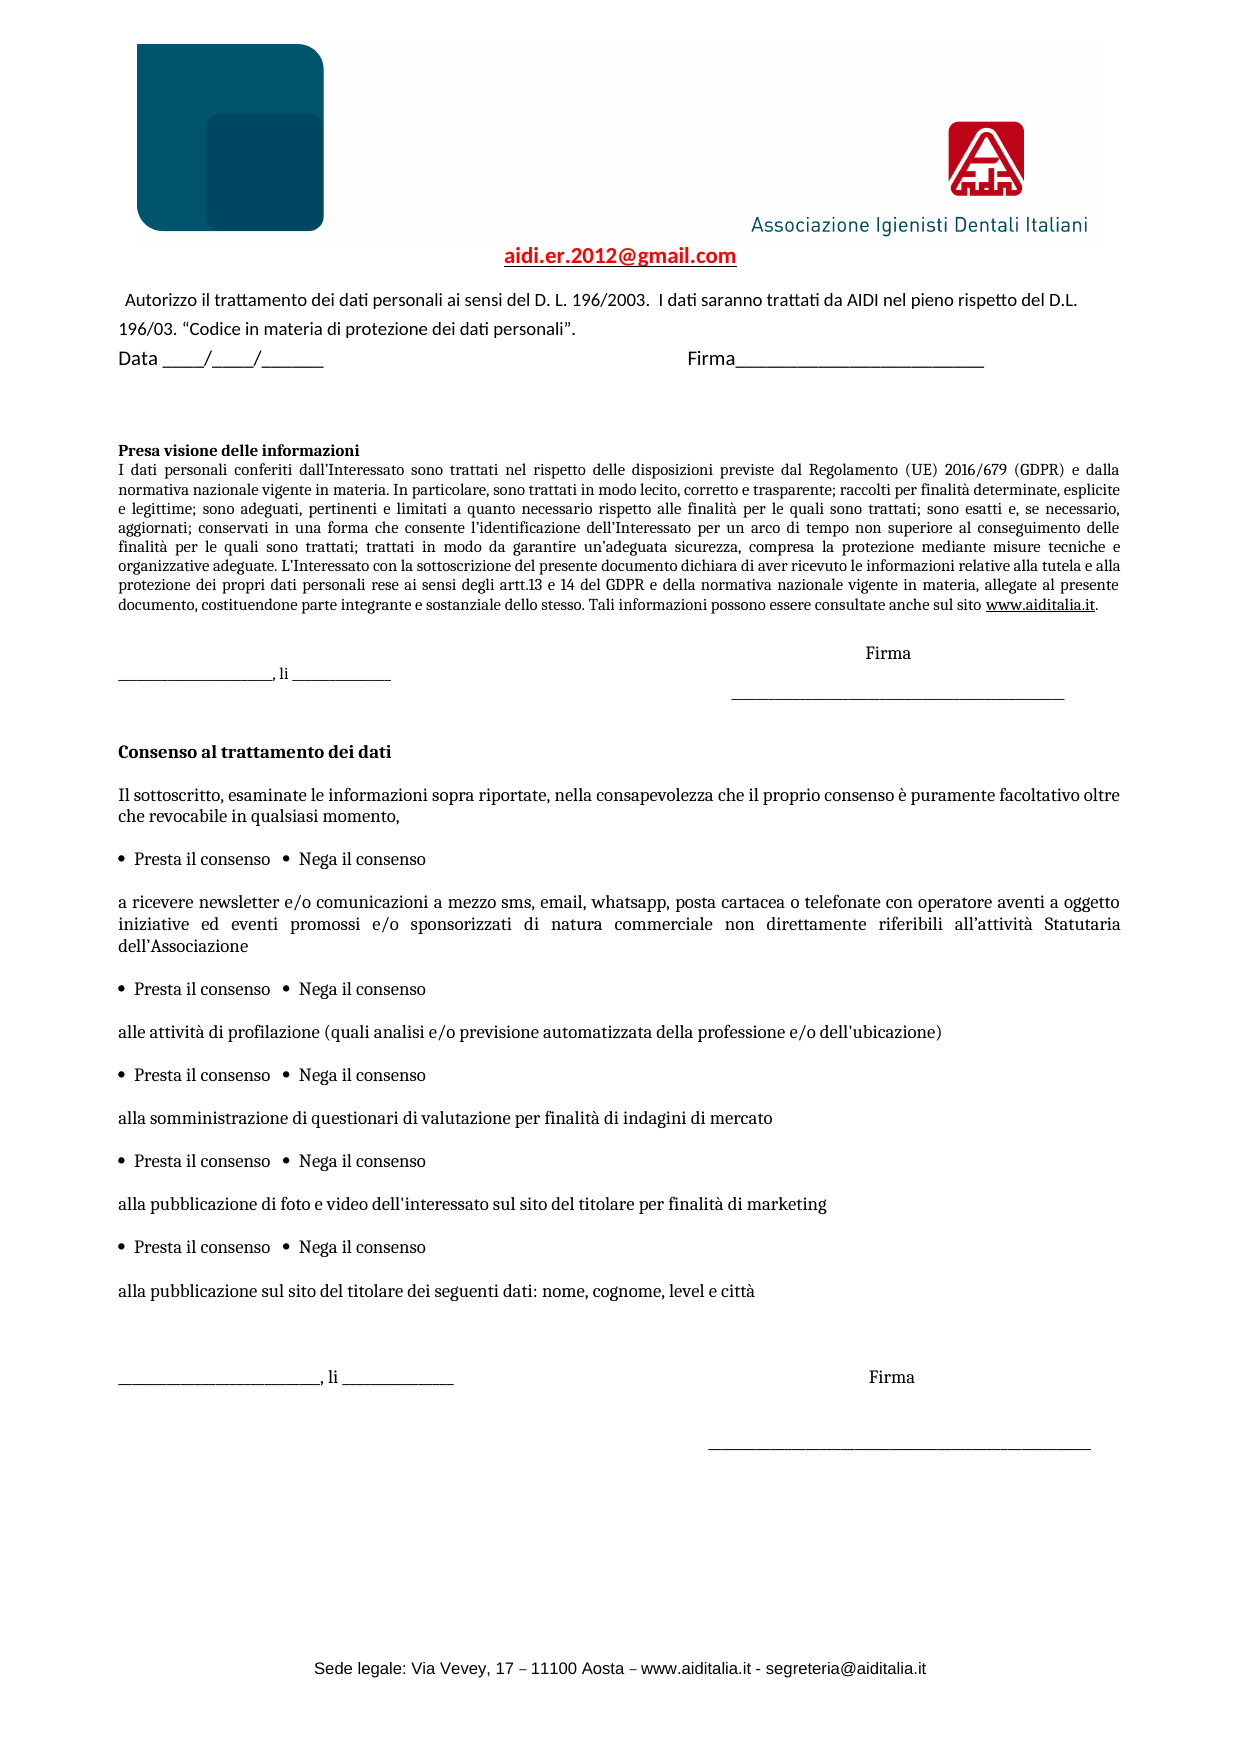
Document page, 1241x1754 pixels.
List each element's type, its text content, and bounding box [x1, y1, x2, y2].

text I dati personali conferiti dall’Interessato sono trattati nel rispetto delle disposizioni previste dal Regolamento (UE) 2016/679 (GDPR) e dalla normativa nazionale vigente in materia. In particolare, sono trattati in modo lecito, corretto e trasparente; raccolti per finalità determinate, esplicite e legittime; sono adeguati, pertinenti e limitati a quanto necessario rispetto alle finalità per le quali sono trattati; sono esatti e, se necessario, aggiornati; conservati in una forma che consente l’identificazione dell’Interessato per un arco di tempo non superiore al conseguimento delle finalità per le quali sono trattati; trattati in modo da garantire un’adeguata sicurezza, compresa la protezione mediante misure tecniche e organizzative adeguate. L’Interessato con la sottoscrizione del presente documento dichiara di aver ricevuto le informazioni relative alla tutela e alla protezione dei propri dati personali rese ai sensi degli artt.13 e 14 del GDPR e della normativa nazionale vigente in materia, allegate al presente documento, costituendone parte integrante e sostanziale dello stesso. Tali informazioni possono essere consultate anche sul sito www.aiditalia.it. [118, 461, 1122, 614]
text Presta il consenso Nega il consenso [118, 1151, 1122, 1172]
text alle attività di profilazione (quali analisi e/o previsione automatizzata della professione e/o dell'ubicazione) [118, 1021, 1122, 1043]
text aidi.er.2012@gmail.com [118, 241, 1122, 269]
text Firma [118, 643, 1122, 664]
text Presta il consenso Nega il consenso [118, 1237, 1122, 1259]
text alla pubblicazione sul sito del titolare dei seguenti dati: nome, cognome, level e città [118, 1280, 1122, 1302]
text _____________________________, li ________________ Firma [118, 1366, 1122, 1388]
text Presta il consenso Nega il consenso [118, 849, 1122, 871]
text Consenso al trattamento dei dati [118, 741, 1122, 763]
text Presa visione delle informazioni [118, 442, 1122, 461]
text a ricevere newsletter e/o comunicazioni a mezzo sms, email, whatsapp, posta cartacea o telefonate con operatore aventi a oggetto iniziative ed eventi promossi e/o sponsorizzati di natura commerciale non direttamente riferibili all’attività Statutaria dell’Associazione [118, 892, 1122, 957]
text Presta il consenso Nega il consenso [118, 1064, 1122, 1086]
text _________________________, li ________________ ______________________________________________________ [118, 664, 1122, 703]
text _______________________________________________________ [118, 1431, 1122, 1453]
text alla somministrazione di questionari di valutazione per finalità di indagini di mercato [118, 1108, 1122, 1129]
picture [137, 44, 1103, 242]
text Il sottoscritto, esaminate le informazioni sopra riportate, nella consapevolezza che il proprio consenso è puramente facoltativo oltre che revocabile in qualsiasi momento, [118, 784, 1122, 827]
text Data ____/____/______ Firma________________________ [118, 342, 1122, 371]
text Presta il consenso Nega il consenso [118, 978, 1122, 1000]
text ⁯ Autorizzo il trattamento dei dati personali ai sensi del D. L. 196/2003. I dati saranno trattati da AIDI nel pieno rispetto del D.L. 196/03. “Codice in materia di protezione dei dati personali”. [118, 283, 1122, 342]
text alla pubblicazione di foto e video dell'interessato sul sito del titolare per finalità di marketing [118, 1194, 1122, 1216]
